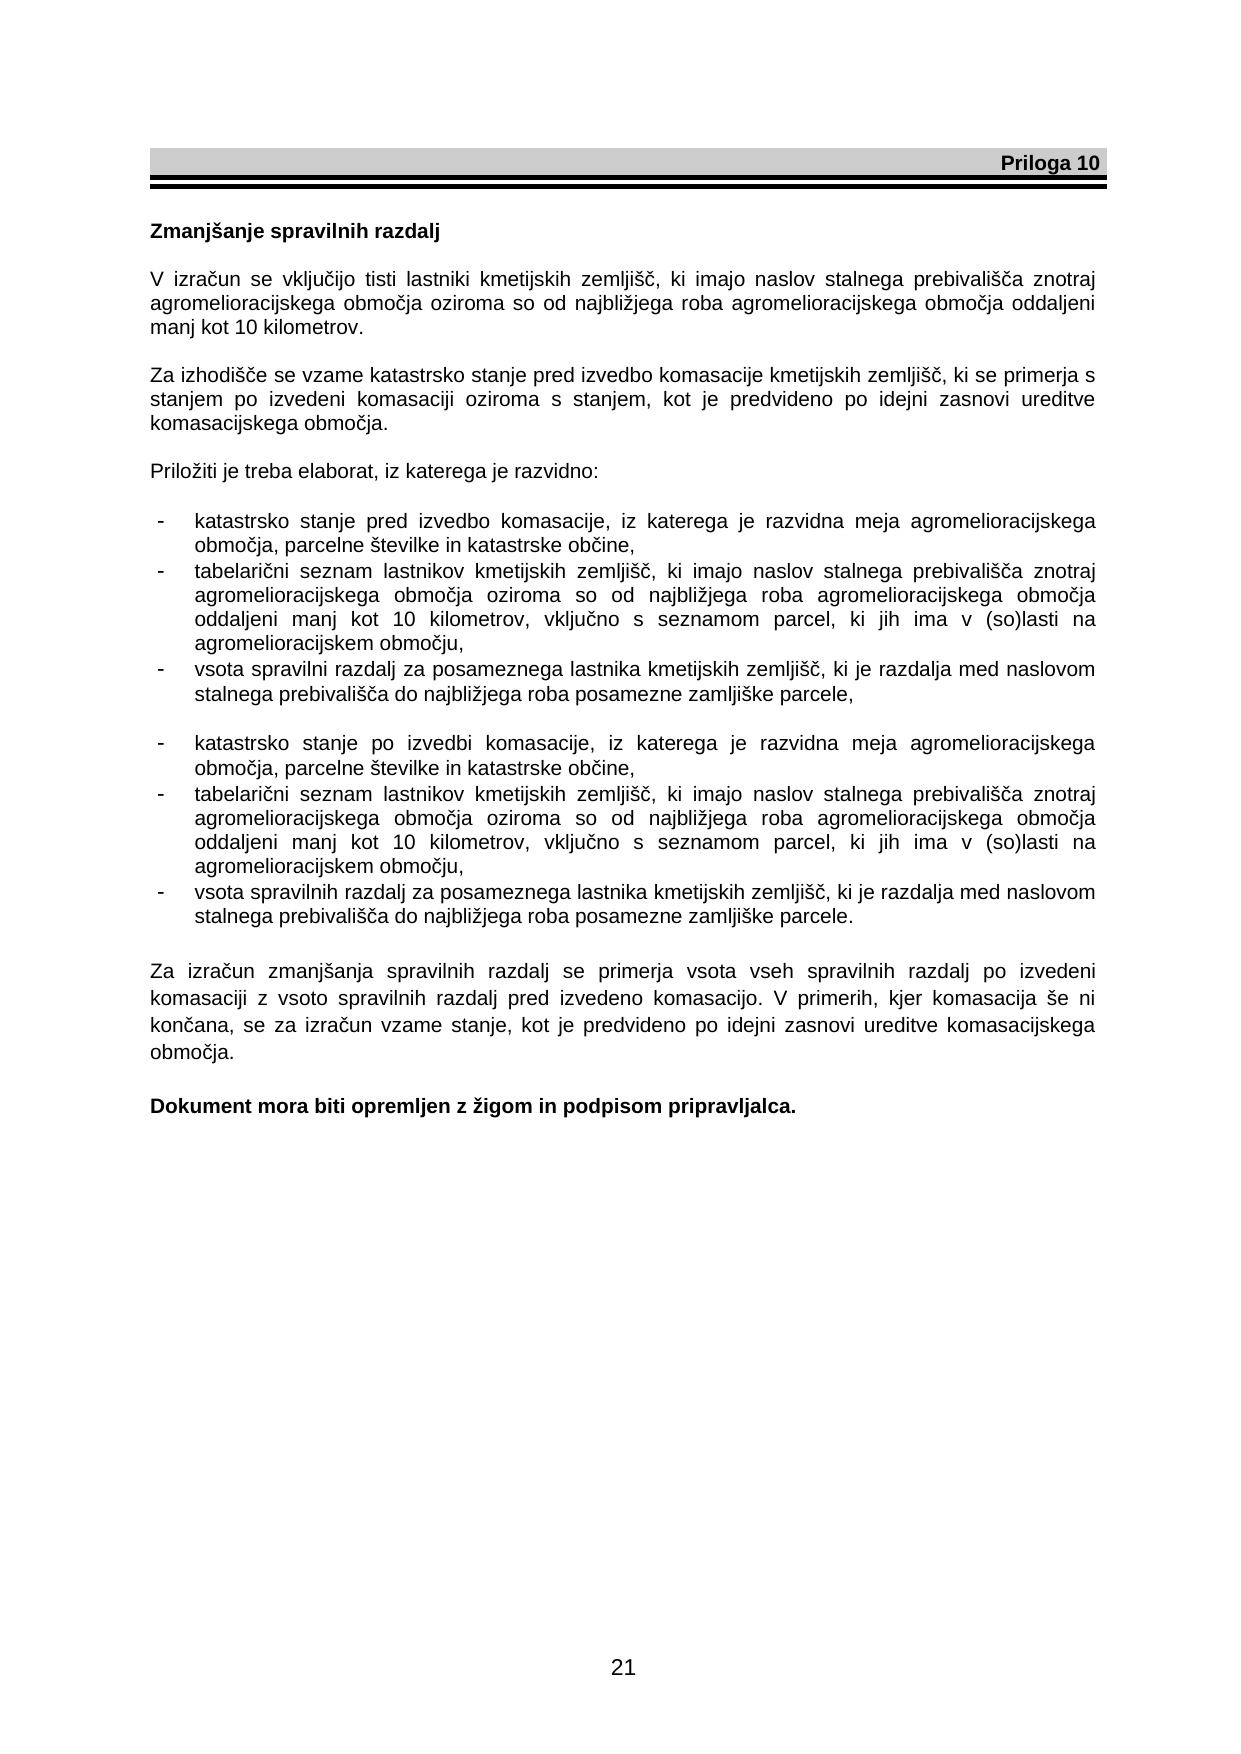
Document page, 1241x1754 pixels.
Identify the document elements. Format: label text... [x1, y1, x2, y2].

list katastrsko stanje po izvedbi komasacije, iz katerega je razvidna meja agromelioracijskega območja, parcelne številke in katastrske občine, [157, 729, 1097, 780]
text Za izračun zmanjšanja spravilnih razdalj se primerja vsota vseh spravilnih razdalj po izvedeni komasaciji z vsoto spravilnih razdalj pred izvedeno komasacijo. V primerih, kjer komasacija še ni končana, se za izračun vzame stanje, kot je predvideno po idejni zasnovi ureditve komasacijskega območja. [150, 955, 1097, 1064]
list katastrsko stanje pred izvedbo komasacije, iz katerega je razvidna meja agromelioracijskega območja, parcelne številke in katastrske občine, [157, 507, 1097, 557]
list Za izhodišče se vzame katastrsko stanje pred izvedbo komasacije kmetijskih zemljišč, ki se primerja s stanjem po izvedeni komasaciji oziroma s stanjem, kot je predvideno po idejni zasnovi ureditve komasacijskega območja. [150, 363, 1097, 435]
text Zmanjšanje spravilnih razdalj [150, 216, 1097, 243]
list tabelarični seznam lastnikov kmetijskih zemljišč, ki imajo naslov stalnega prebivališča znotraj agromelioracijskega območja oziroma so od najbližjega roba agromelioracijskega območja oddaljeni manj kot 10 kilometrov, vključno s seznamom parcel, ki jih ima v (so)lasti na agromelioracijskem območju, [157, 557, 1097, 655]
table_header Priloga 10 [150, 148, 1107, 175]
list vsota spravilnih razdalj za posameznega lastnika kmetijskih zemljišč, ki je razdalja med naslovom stalnega prebivališča do najbližjega roba posamezne zamljiške parcele. [157, 878, 1097, 928]
list Priložiti je treba elaborat, iz katerega je razvidno: [150, 459, 1097, 483]
list V izračun se vključijo tisti lastniki kmetijskih zemljišč, ki imajo naslov stalnega prebivališča znotraj agromelioracijskega območja oziroma so od najbližjega roba agromelioracijskega območja oddaljeni manj kot 10 kilometrov. [150, 267, 1097, 339]
text Dokument mora biti opremljen z žigom in podpisom pripravljalca. [150, 1091, 1097, 1118]
list tabelarični seznam lastnikov kmetijskih zemljišč, ki imajo naslov stalnega prebivališča znotraj agromelioracijskega območja oziroma so od najbližjega roba agromelioracijskega območja oddaljeni manj kot 10 kilometrov, vključno s seznamom parcel, ki jih ima v (so)lasti na agromelioracijskem območju, [157, 780, 1097, 878]
list vsota spravilni razdalj za posameznega lastnika kmetijskih zemljišč, ki je razdalja med naslovom stalnega prebivališča do najbližjega roba posamezne zamljiške parcele, [157, 655, 1097, 705]
